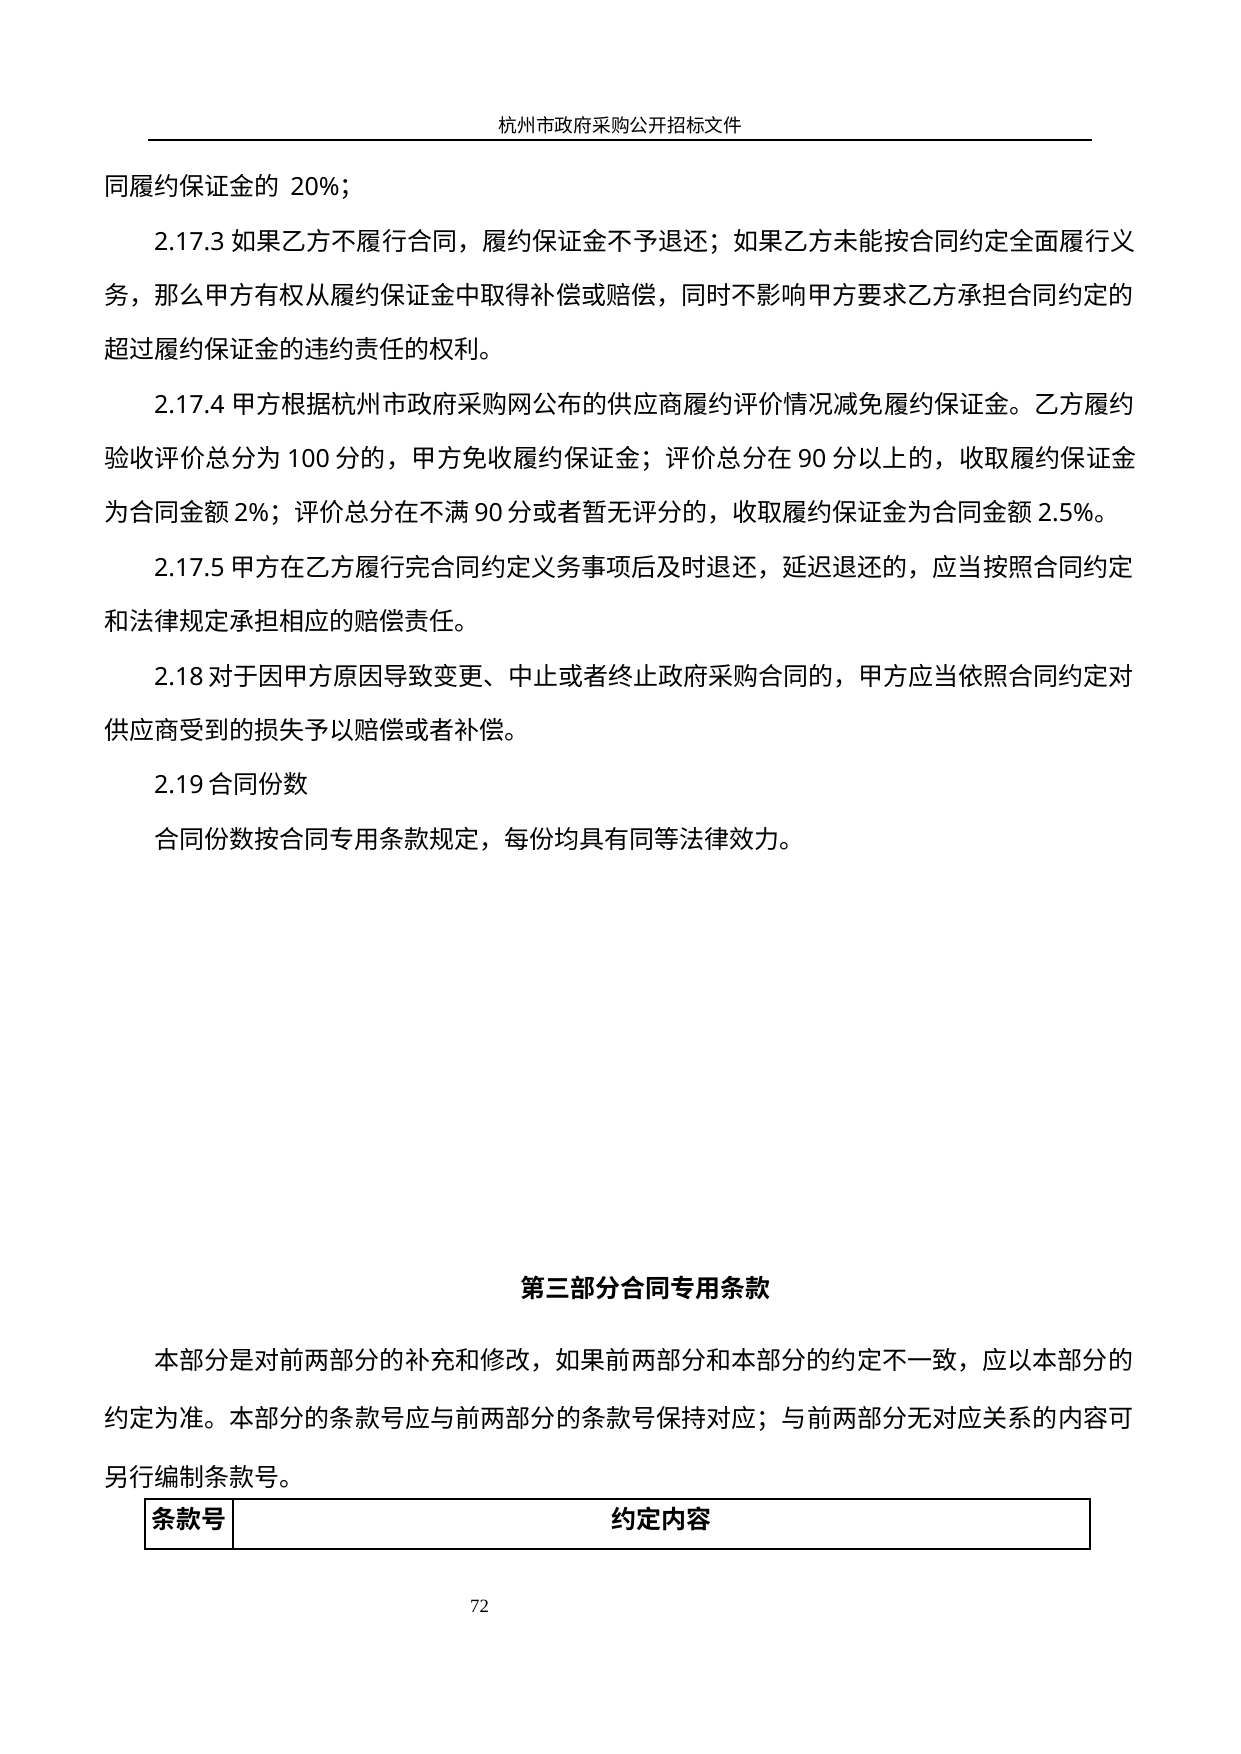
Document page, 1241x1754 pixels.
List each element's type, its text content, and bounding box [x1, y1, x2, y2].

text 2.17.4 甲方根据杭州市政府采购网公布的供应商履约评价情况减免履约保证金。乙方履约验收评价总分为100分的，甲方免收履约保证金；评价总分在90分以上的，收取履约保证金为合同金额2%；评价总分在不满90分或者暂无评分的，收取履约保证金为合同金额2.5%。 [104, 384, 1136, 529]
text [104, 167, 1136, 203]
table_header 约定内容 [234, 1500, 1089, 1548]
text 第三部分合同专用条款 [104, 1268, 1136, 1305]
text 2.17.3 如果乙方不履行合同，履约保证金不予退还；如果乙方未能按合同约定全面履行义务，那么甲方有权从履约保证金中取得补偿或赔偿，同时不影响甲方要求乙方承担合同约定的超过履约保证金的违约责任的权利。 [104, 221, 1136, 366]
table_header 条款号 [146, 1500, 232, 1548]
text 合同份数按合同专用条款规定，每份均具有同等法律效力。 [104, 819, 1136, 855]
text 本部分是对前两部分的补充和修改，如果前两部分和本部分的约定不一致，应以本部分的约定为准。本部分的条款号应与前两部分的条款号保持对应；与前两部分无对应关系的内容可另行编制条款号。 [104, 1323, 1136, 1498]
text 2.18对于因甲方原因导致变更、中止或者终止政府采购合同的，甲方应当依照合同约定对供应商受到的损失予以赔偿或者补偿。 [104, 656, 1136, 747]
text 2.17.5甲方在乙方履行完合同约定义务事项后及时退还，延迟退还的，应当按照合同约定和法律规定承担相应的赔偿责任。 [104, 547, 1136, 638]
text 2.19合同份数 [104, 765, 1136, 801]
